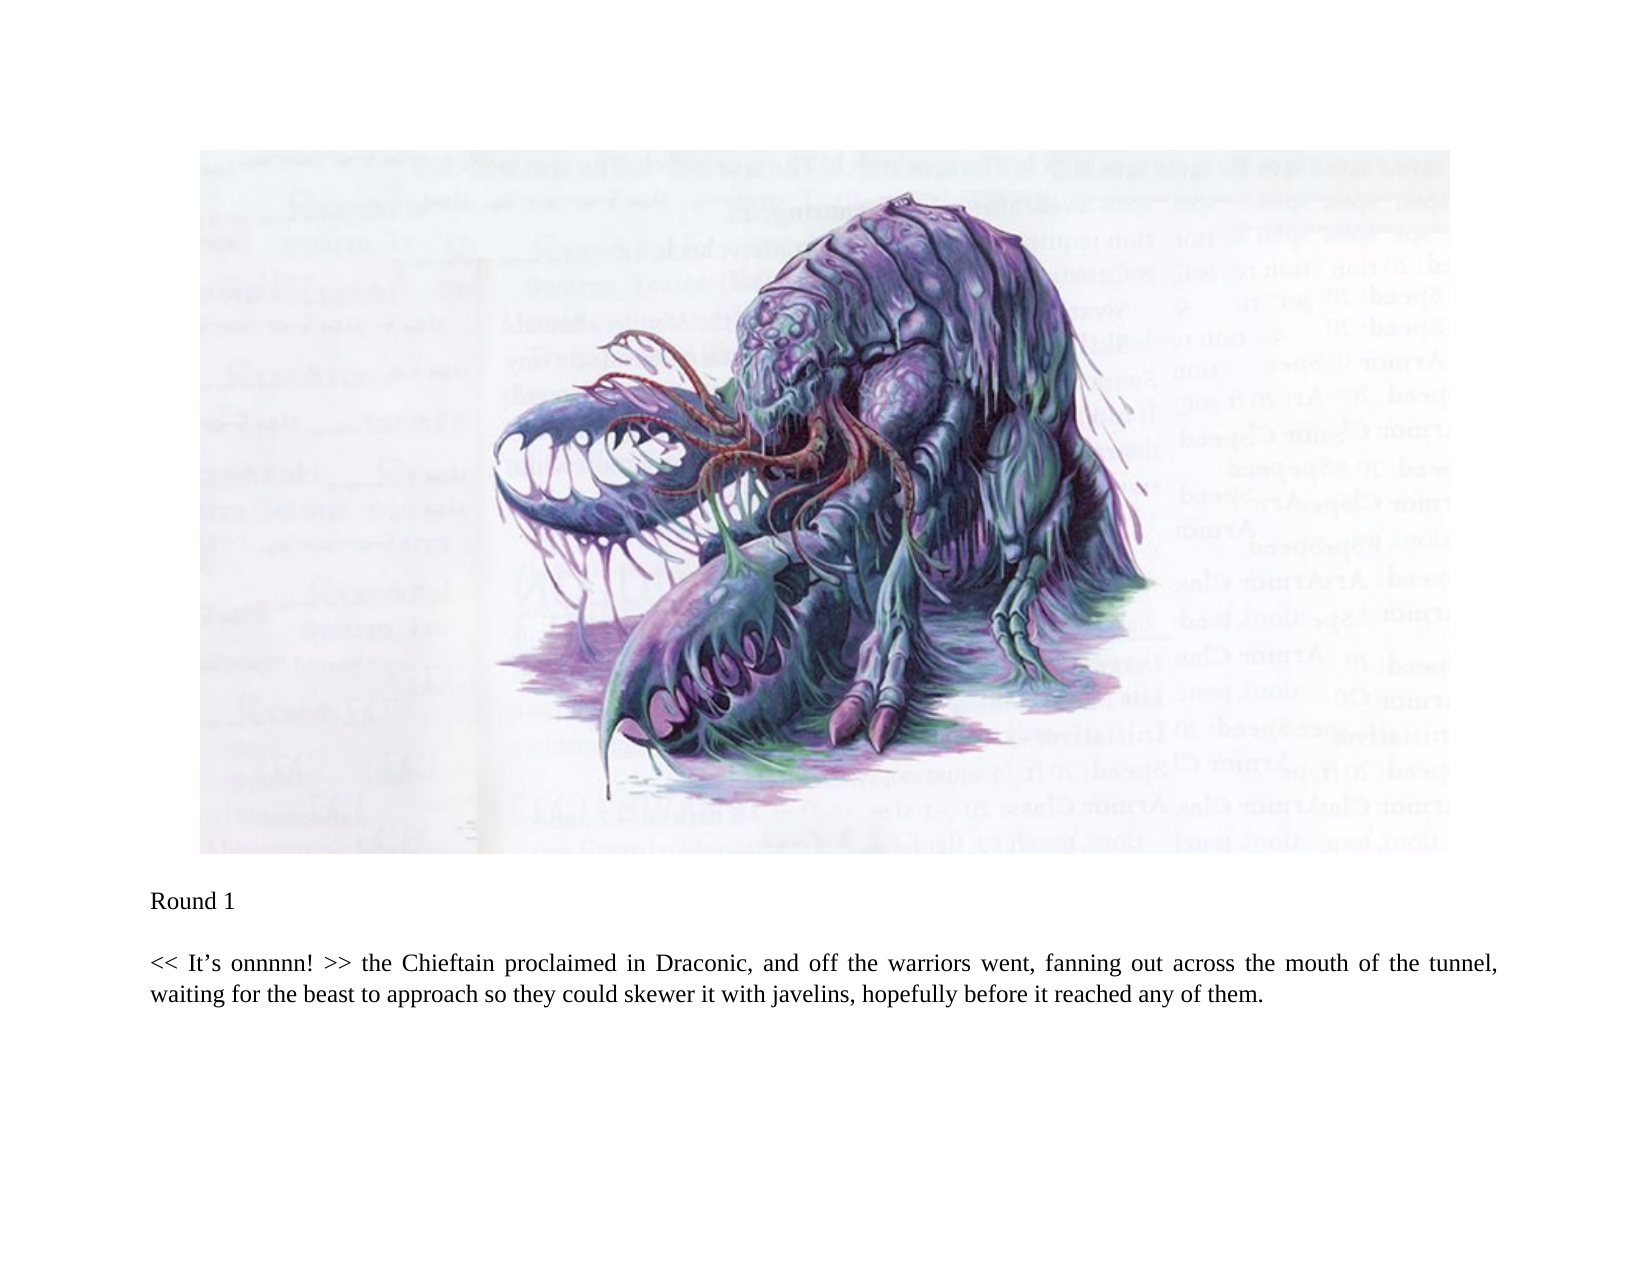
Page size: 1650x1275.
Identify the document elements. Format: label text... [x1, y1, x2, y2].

text << It’s onnnnn! >> the Chieftain proclaimed in Draconic, and off the warriors went, fanning out across the mouth of the tunnel, waiting for the beast to approach so they could skewer it with javelins, hopefully before it reached any of them. [150, 948, 1500, 1008]
text Round 1 [150, 886, 1500, 915]
picture [200, 150, 1450, 854]
